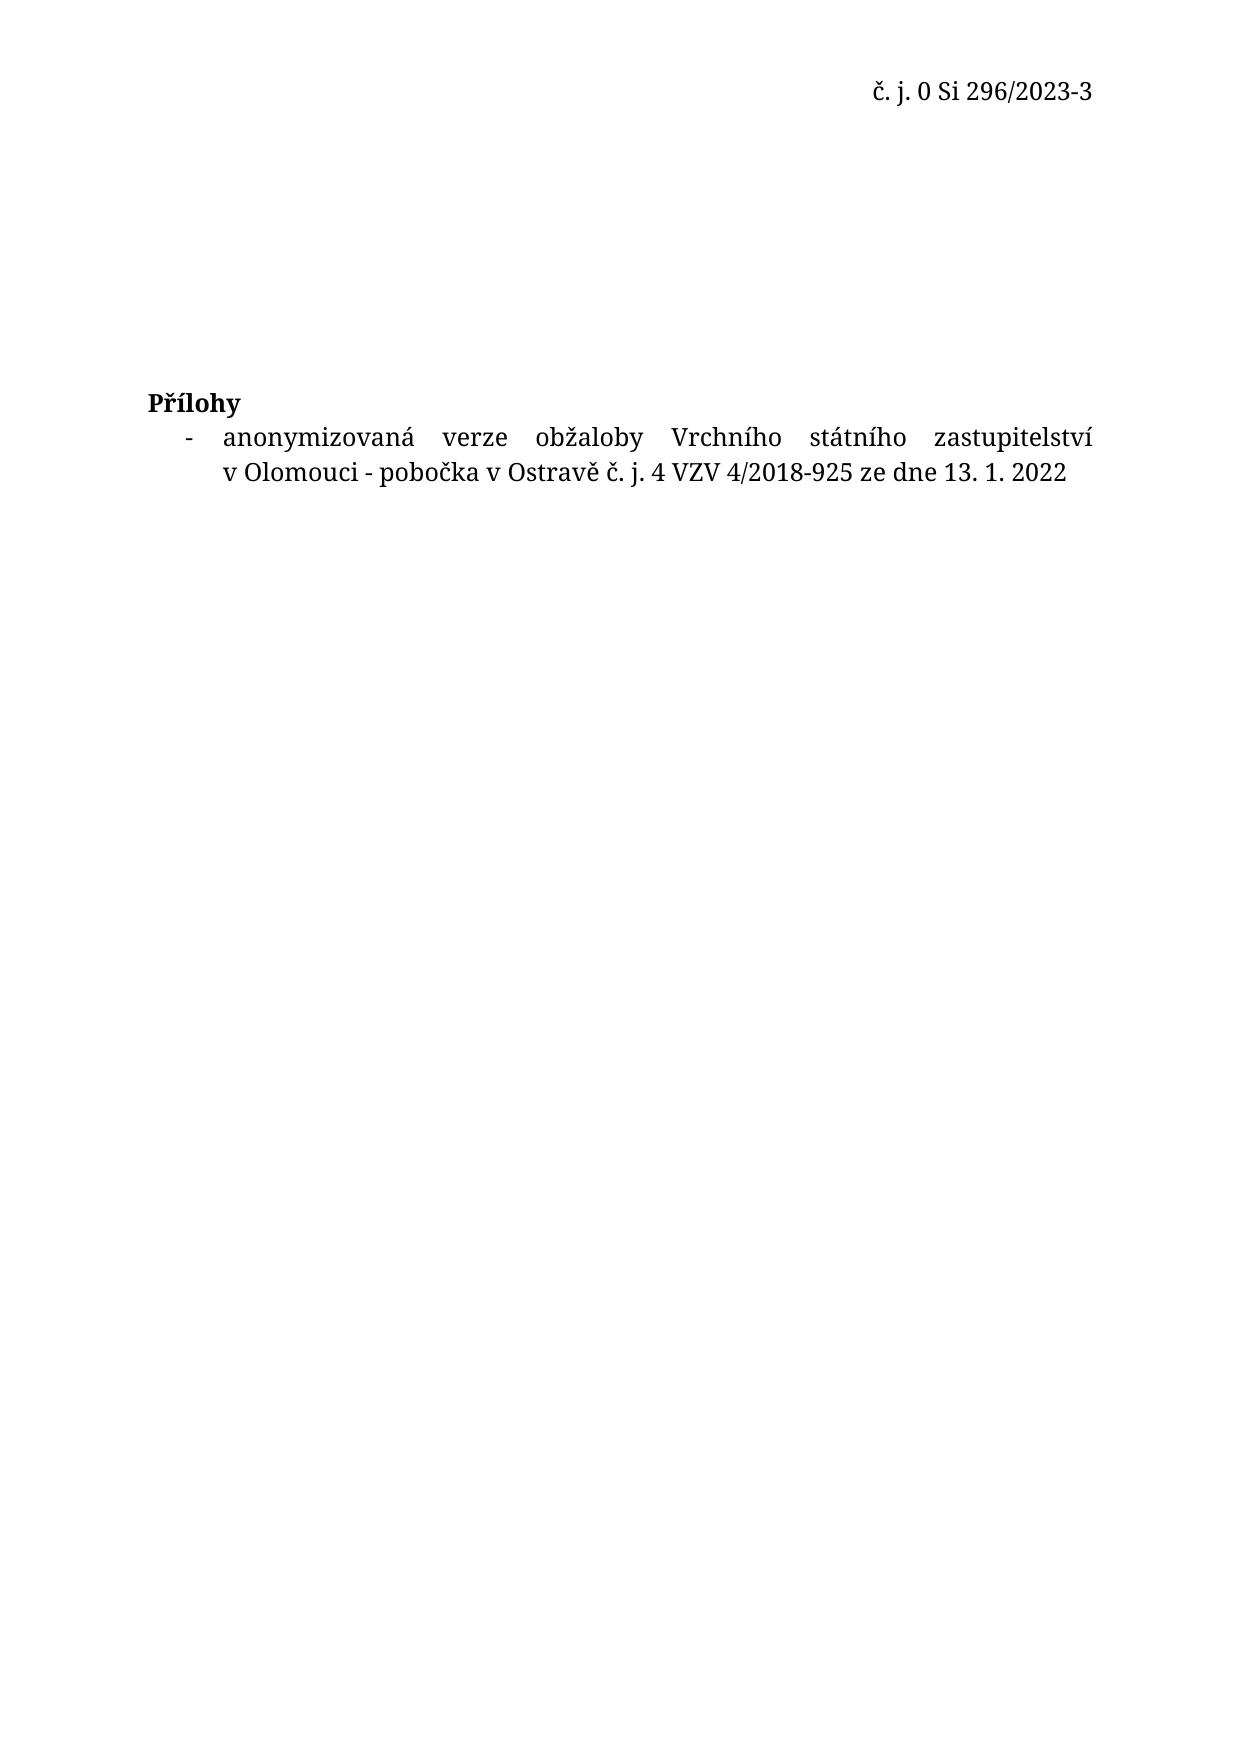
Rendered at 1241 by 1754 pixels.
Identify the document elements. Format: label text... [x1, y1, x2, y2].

list anonymizovaná verze obžaloby Vrchního státního zastupitelství v Olomouci - pobočka v Ostravě č. j. 4 VZV 4/2018-925 ze dne 13. 1. 2022 [185, 420, 1093, 488]
text Přílohy [148, 386, 1093, 420]
